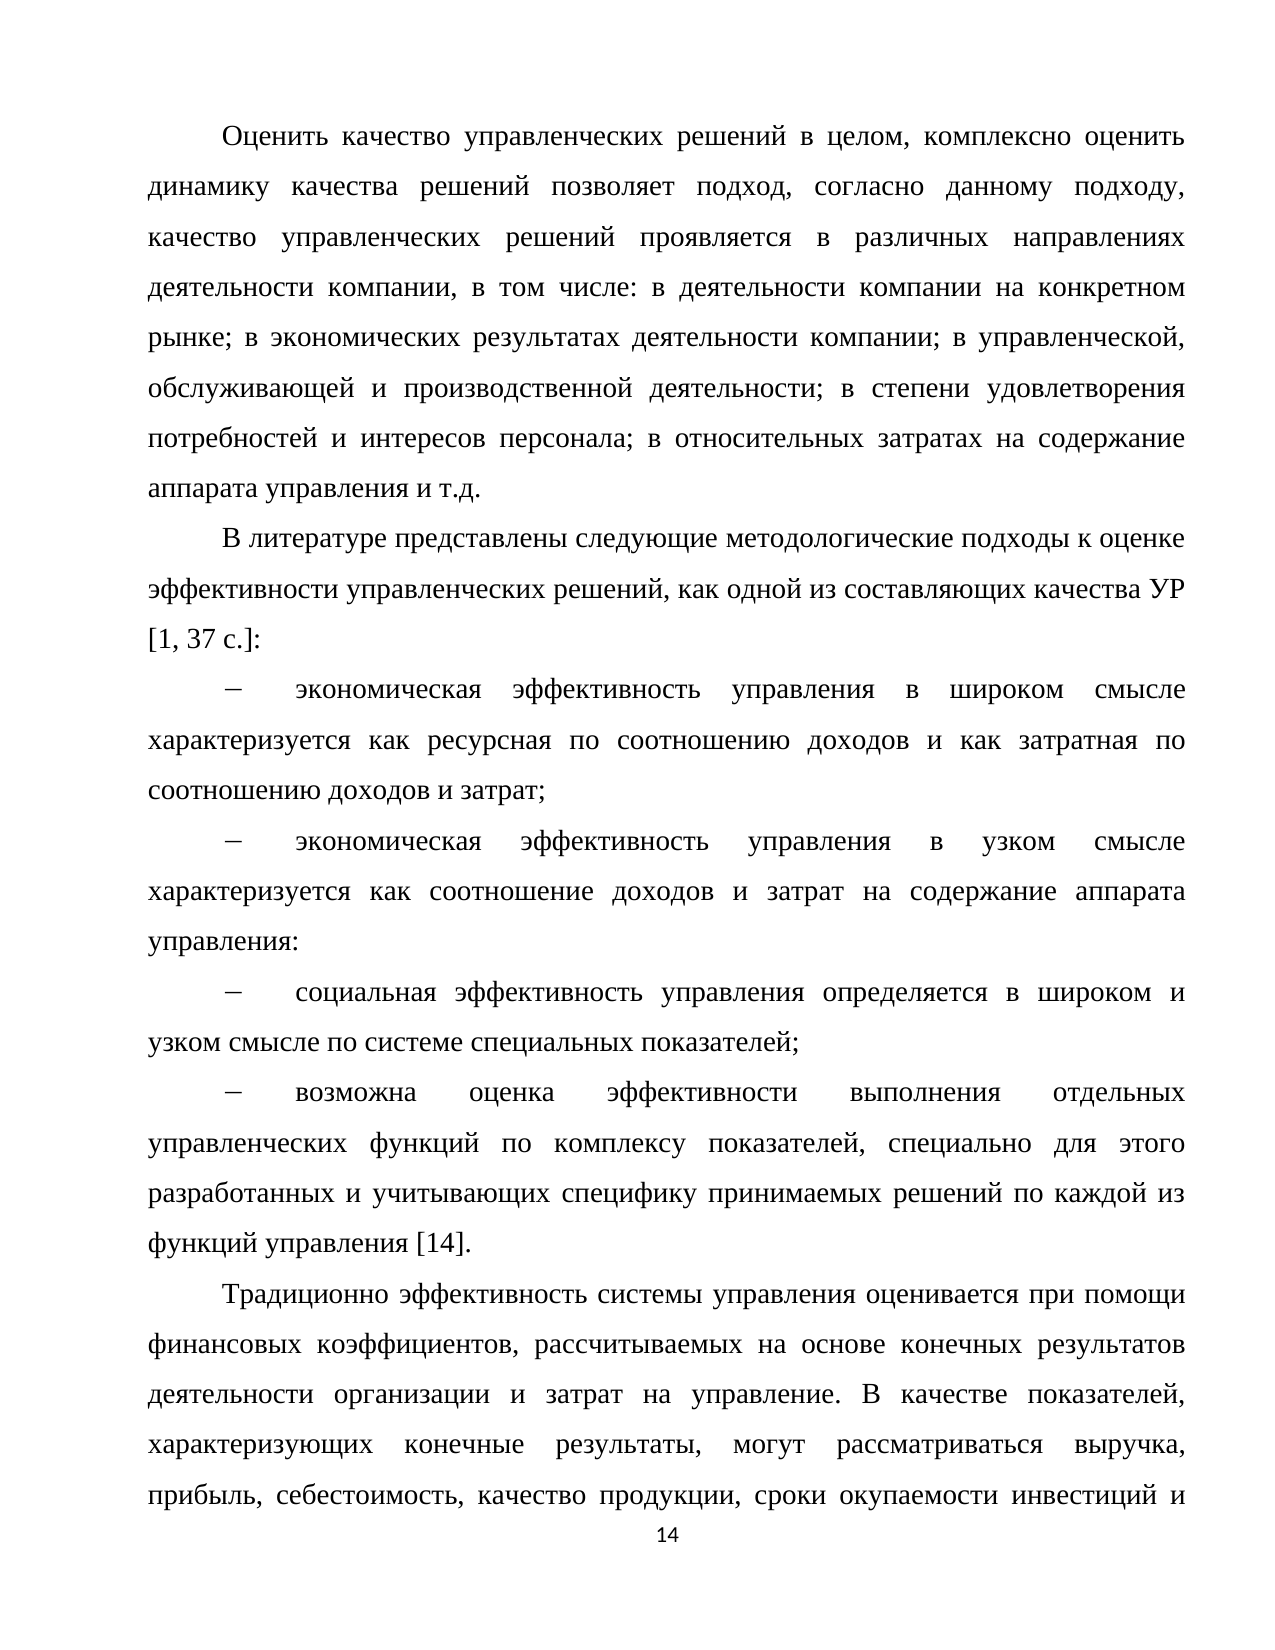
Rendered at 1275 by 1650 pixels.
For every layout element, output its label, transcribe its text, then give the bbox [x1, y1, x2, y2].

text В литературе представлены следующие методологические подходы к оценке эффективности управленческих решений, как одной из составляющих качества УР [1, 37 с.]: [148, 521, 1186, 655]
list социальная эффективность управления определяется в широком и узком смысле по системе специальных показателей; [148, 974, 1186, 1058]
list экономическая эффективность управления в узком смысле характеризуется как соотношение доходов и затрат на содержание аппарата управления: [148, 823, 1186, 957]
list возможна оценка эффективности выполнения отдельных управленческих функций по комплексу показателей, специально для этого разработанных и учитывающих специфику принимаемых решений по каждой из функций управления [14]. [148, 1074, 1186, 1259]
text Оценить качество управленческих решений в целом, комплексно оценить динамику качества решений позволяет подход, согласно данному подходу, качество управленческих решений проявляется в различных направлениях деятельности компании, в том числе: в деятельности компании на конкретном рынке; в экономических результатах деятельности компании; в управленческой, обслуживающей и производственной деятельности; в степени удовлетворения потребностей и интересов персонала; в относительных затратах на содержание аппарата управления и т.д. [148, 118, 1186, 504]
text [148, 1276, 1186, 1511]
list экономическая эффективность управления в широком смысле характеризуется как ресурсная по соотношению доходов и как затратная по соотношению доходов и затрат; [148, 672, 1186, 806]
